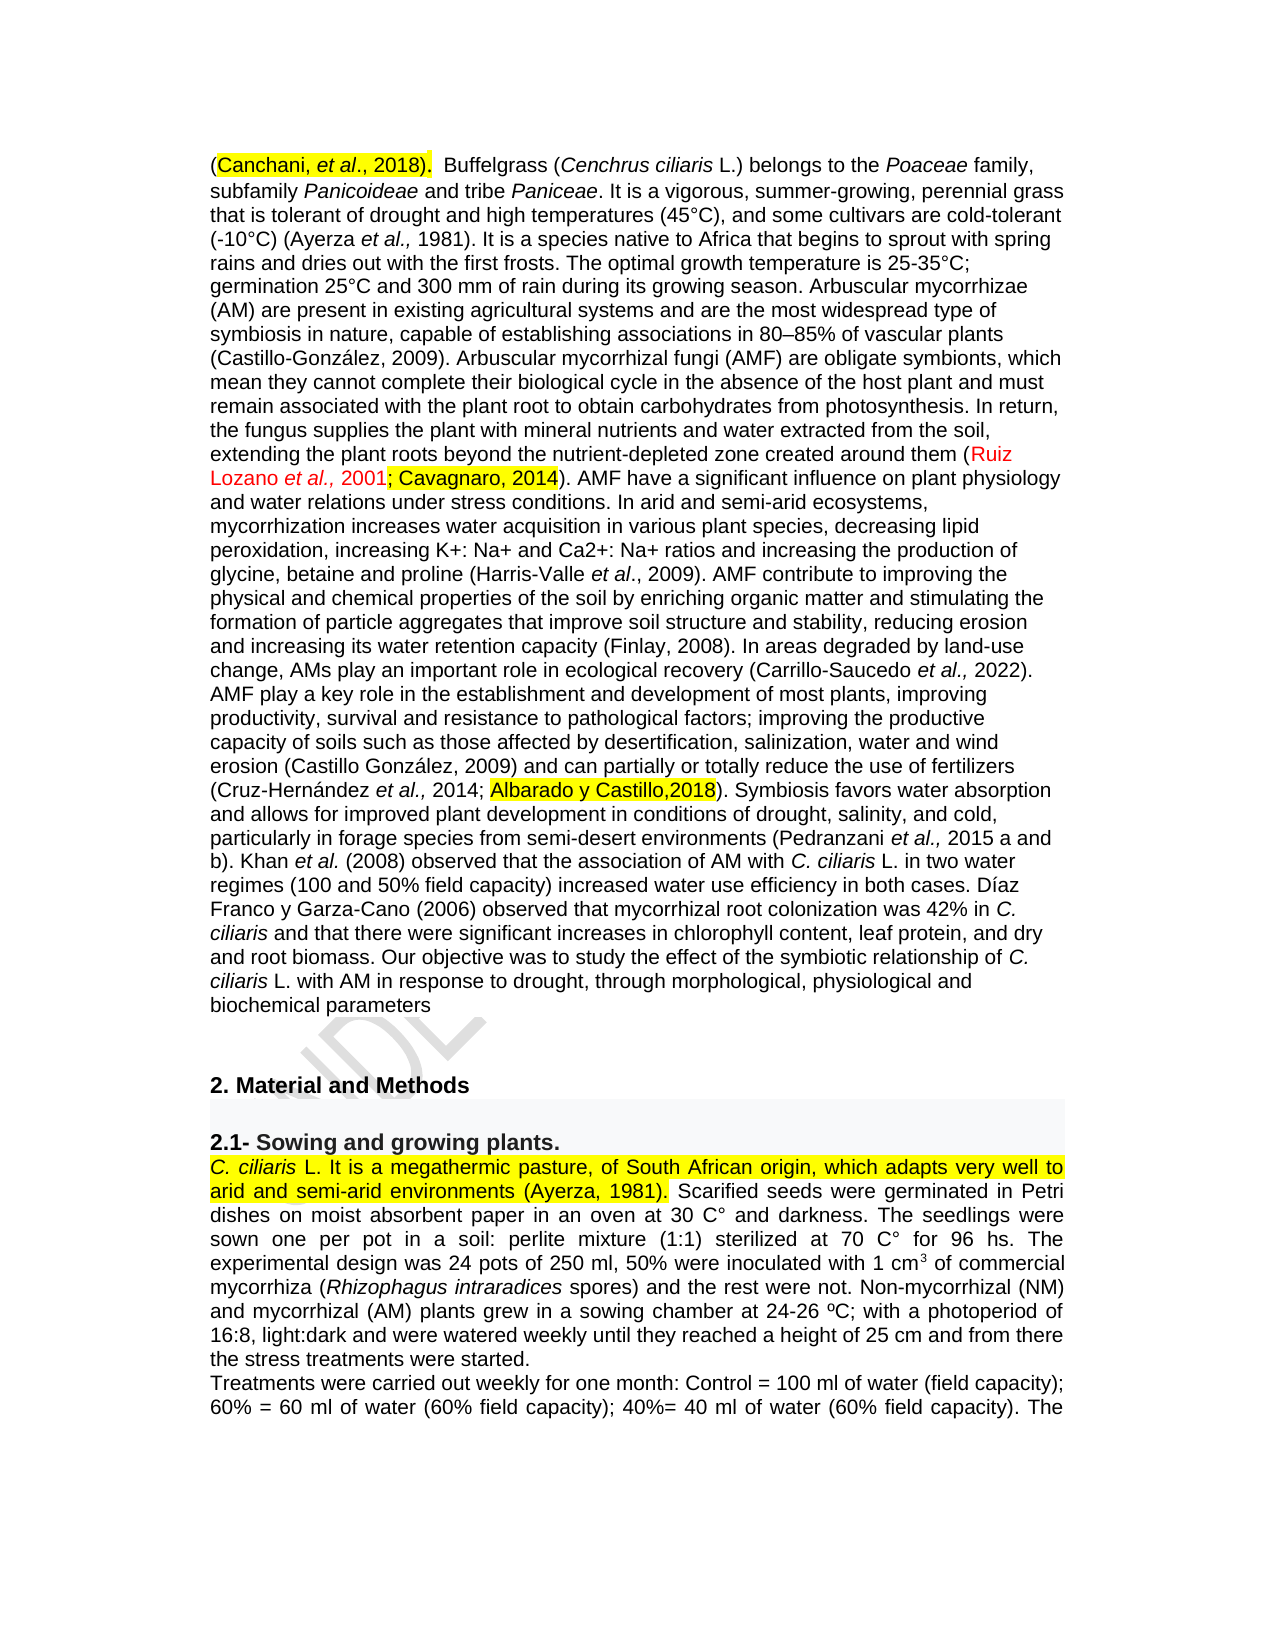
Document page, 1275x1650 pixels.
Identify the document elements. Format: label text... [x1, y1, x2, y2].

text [210, 1371, 1065, 1419]
text C. ciliaris L. It is a megathermic pasture, of South African origin, which adapts very well to arid and semi-arid environments (Ayerza, 1981). Scarified seeds were germinated in Petri dishes on moist absorbent paper in an oven at 30 C° and darkness. The seedlings were sown one per pot in a soil: perlite mixture (1:1) sterilized at 70 C° for 96 hs. The experimental design was 24 pots of 250 ml, 50% were inoculated with 1 cm3 of commercial mycorrhiza (Rhizophagus intraradices spores) and the rest were not. Non-mycorrhizal (NM) and mycorrhizal (AM) plants grew in a sowing chamber at 24-26 ºC; with a photoperiod of 16:8, light:dark and were watered weekly until they reached a height of 25 cm and from there the stress treatments were started. [210, 1179, 1065, 1371]
text 2. Material and Methods [210, 1072, 1065, 1099]
text 2.1- Sowing and growing plants. [210, 1099, 1065, 1155]
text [210, 150, 1065, 1017]
